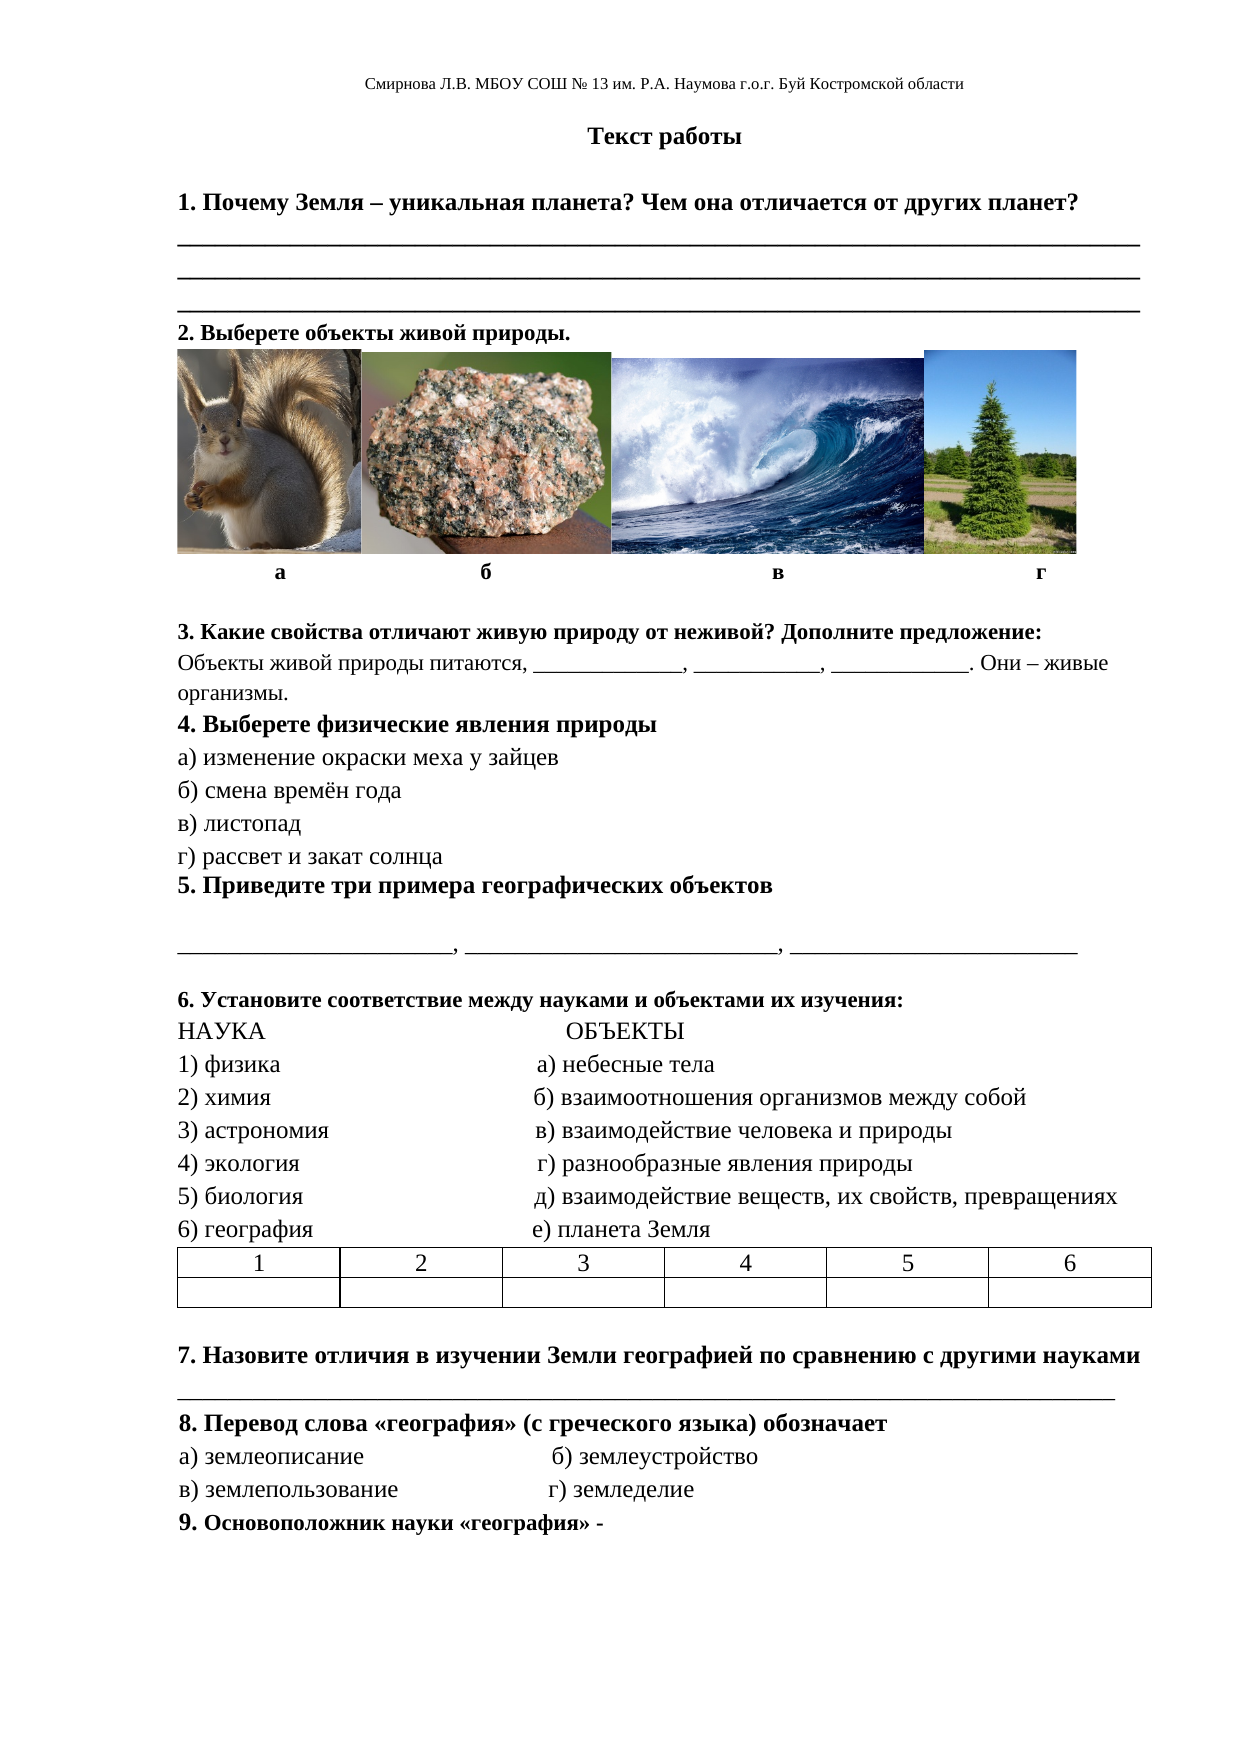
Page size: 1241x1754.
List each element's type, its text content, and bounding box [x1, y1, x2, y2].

table_cell [341, 1278, 502, 1307]
text а б в г [177, 558, 1152, 584]
text б) смена времён года [177, 775, 1152, 804]
text 3. Какие свойства отличают живую природу от неживой? Дополните предложение: [177, 618, 1152, 645]
text г) рассвет и закат солнца [177, 841, 1152, 870]
text 2. Выберете объекты живой природы. [177, 319, 1152, 345]
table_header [177, 1407, 1161, 1538]
text 1. Почему Земля – уникальная планета? Чем она отличается от других планет? [177, 187, 1152, 216]
text в) листопад [177, 808, 1152, 837]
text _______________________________________________________________________________________________________________________________________________________________________________________________________________________________________ [177, 220, 1152, 315]
text 7. Назовите отличия в изучении Земли географией по сравнению с другими науками [177, 1341, 1152, 1369]
text а) изменение окраски меха у зайцев [177, 742, 1152, 771]
table_header 1 [178, 1248, 339, 1277]
table_cell [178, 1278, 339, 1307]
table_header 2 [341, 1248, 502, 1277]
table_cell [503, 1278, 664, 1307]
text 5) биология д) взаимодействие веществ, их свойств, превращениях [177, 1181, 1152, 1210]
table_cell [827, 1278, 988, 1307]
table_header 6 [989, 1248, 1151, 1277]
table_header 4 [665, 1248, 826, 1277]
text НАУКА ОБЪЕКТЫ [177, 1016, 1152, 1044]
text 2) химия б) взаимоотношения организмов между собой [177, 1082, 1152, 1111]
text Объекты живой природы питаются, _____________, ___________, ____________. Они – живые организмы. [177, 648, 1152, 705]
text 4. Выберете физические явления природы [177, 709, 1152, 738]
text 1) физика а) небесные тела [177, 1049, 1152, 1078]
table_cell [665, 1278, 826, 1307]
text Текст работы [177, 121, 1152, 150]
text 4) экология г) разнообразные явления природы [177, 1148, 1152, 1177]
text 6) география е) планета Земля [177, 1214, 1152, 1243]
picture [177, 349, 1077, 554]
text ___________________________________________________________________________ [177, 1374, 1152, 1402]
text 6. Установите соответствие между науками и объектами их изучения: [177, 986, 1152, 1012]
table_header 3 [503, 1248, 664, 1277]
text 3) астрономия в) взаимодействие человека и природы [177, 1115, 1152, 1144]
table_cell [989, 1278, 1151, 1307]
text 5. Приведите три примера географических объектов [177, 870, 1152, 898]
table_header 5 [827, 1248, 988, 1277]
text ______________________, _________________________, _______________________ [177, 928, 1152, 956]
